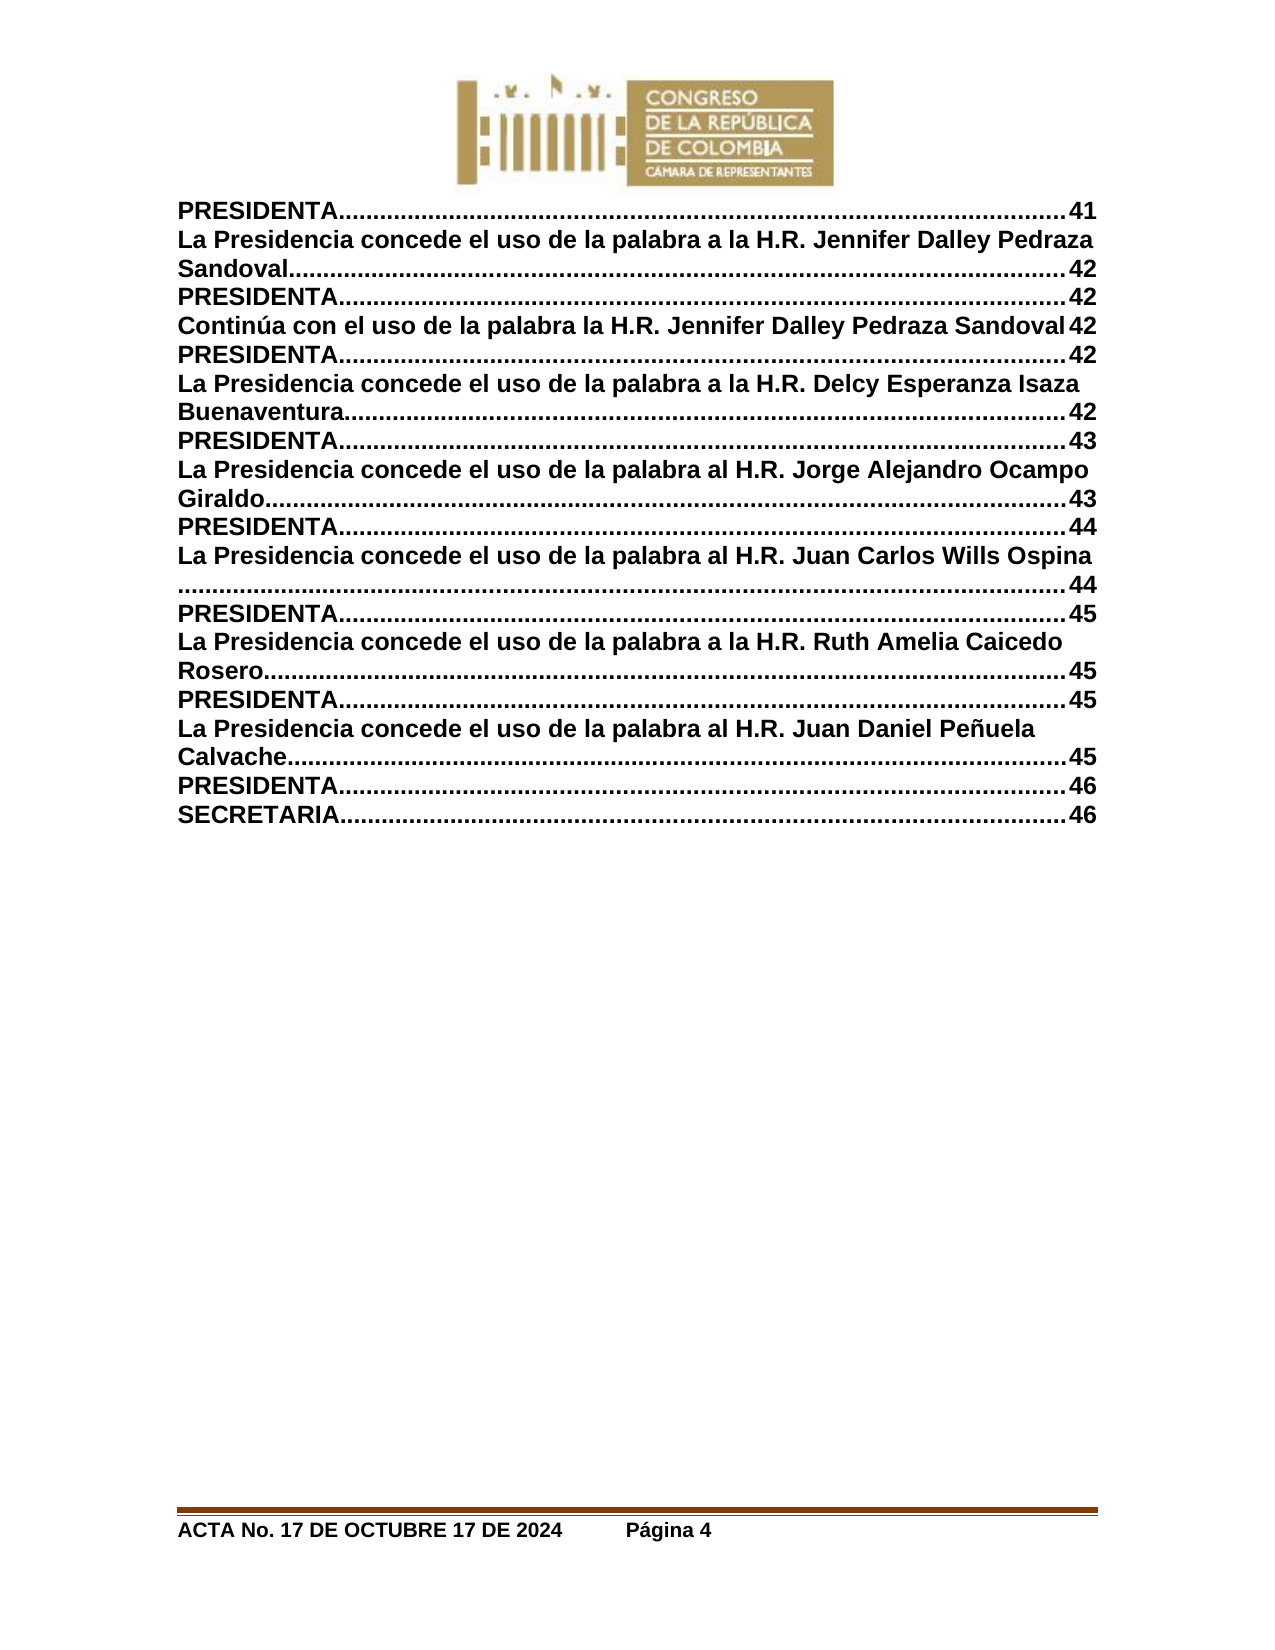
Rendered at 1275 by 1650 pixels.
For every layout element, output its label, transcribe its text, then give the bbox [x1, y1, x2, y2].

text Continúa con el uso de la palabra la H.R. Jennifer Dalley Pedraza Sandoval 42 [177, 311, 1098, 340]
text PRESIDENTA 45 [177, 599, 1098, 627]
text PRESIDENTA 45 [177, 685, 1098, 714]
text PRESIDENTA 46 [177, 771, 1098, 800]
text La Presidencia concede el uso de la palabra al H.R. Juan Carlos Wills Ospina 44 [177, 541, 1098, 599]
text PRESIDENTA 42 [177, 282, 1098, 311]
text La Presidencia concede el uso de la palabra a la H.R. Jennifer Dalley Pedraza Sandoval 42 [177, 225, 1098, 282]
text SECRETARIA 46 [177, 800, 1098, 829]
picture [430, 73, 845, 197]
text PRESIDENTA 43 [177, 426, 1098, 455]
text La Presidencia concede el uso de la palabra al H.R. Juan Daniel Peñuela Calvache 45 [177, 714, 1098, 771]
text La Presidencia concede el uso de la palabra al H.R. Jorge Alejandro Ocampo Giraldo 43 [177, 455, 1098, 512]
text PRESIDENTA 41 [177, 196, 1098, 225]
text La Presidencia concede el uso de la palabra a la H.R. Ruth Amelia Caicedo Rosero 45 [177, 627, 1098, 685]
text La Presidencia concede el uso de la palabra a la H.R. Delcy Esperanza Isaza Buenaventura 42 [177, 369, 1098, 426]
text PRESIDENTA 44 [177, 512, 1098, 541]
text PRESIDENTA 42 [177, 340, 1098, 369]
